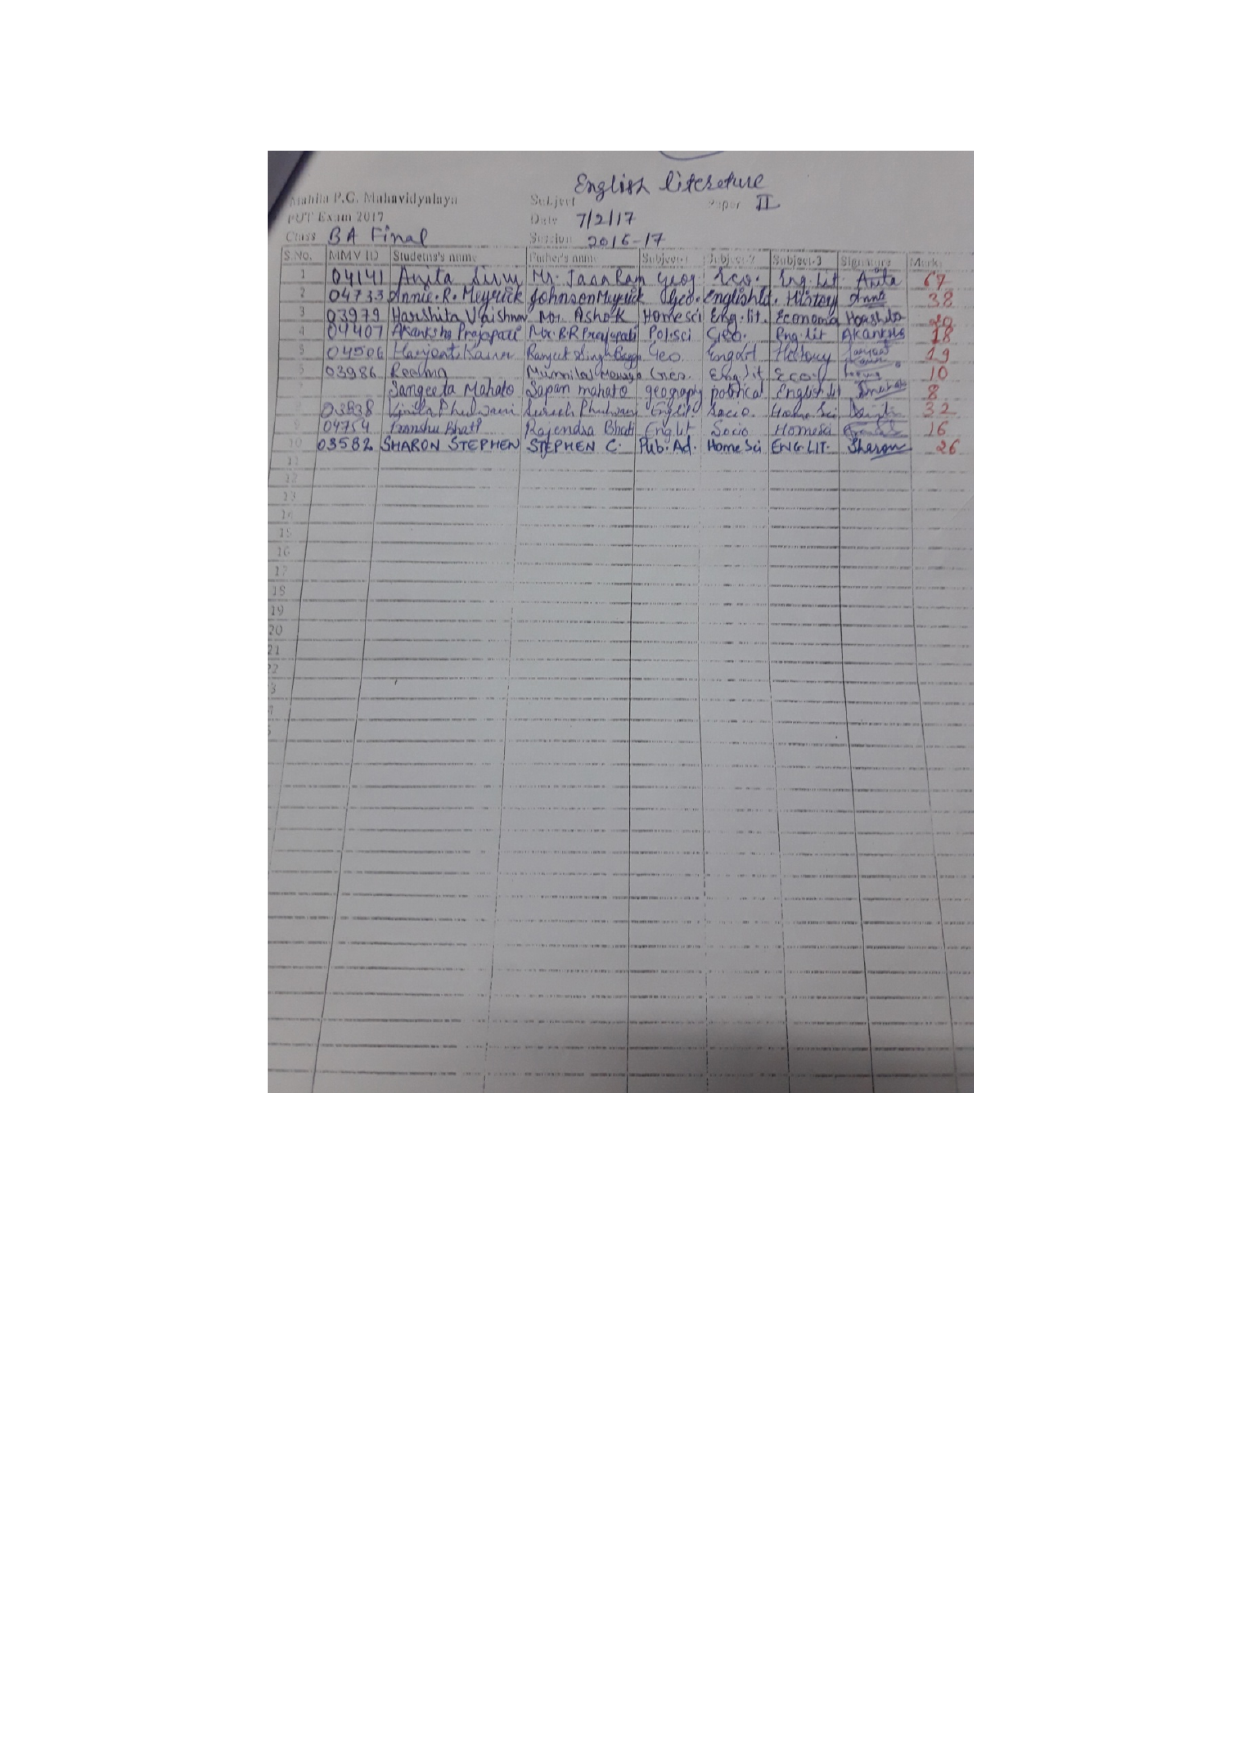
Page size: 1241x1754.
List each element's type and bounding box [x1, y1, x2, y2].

picture [268, 152, 974, 1092]
